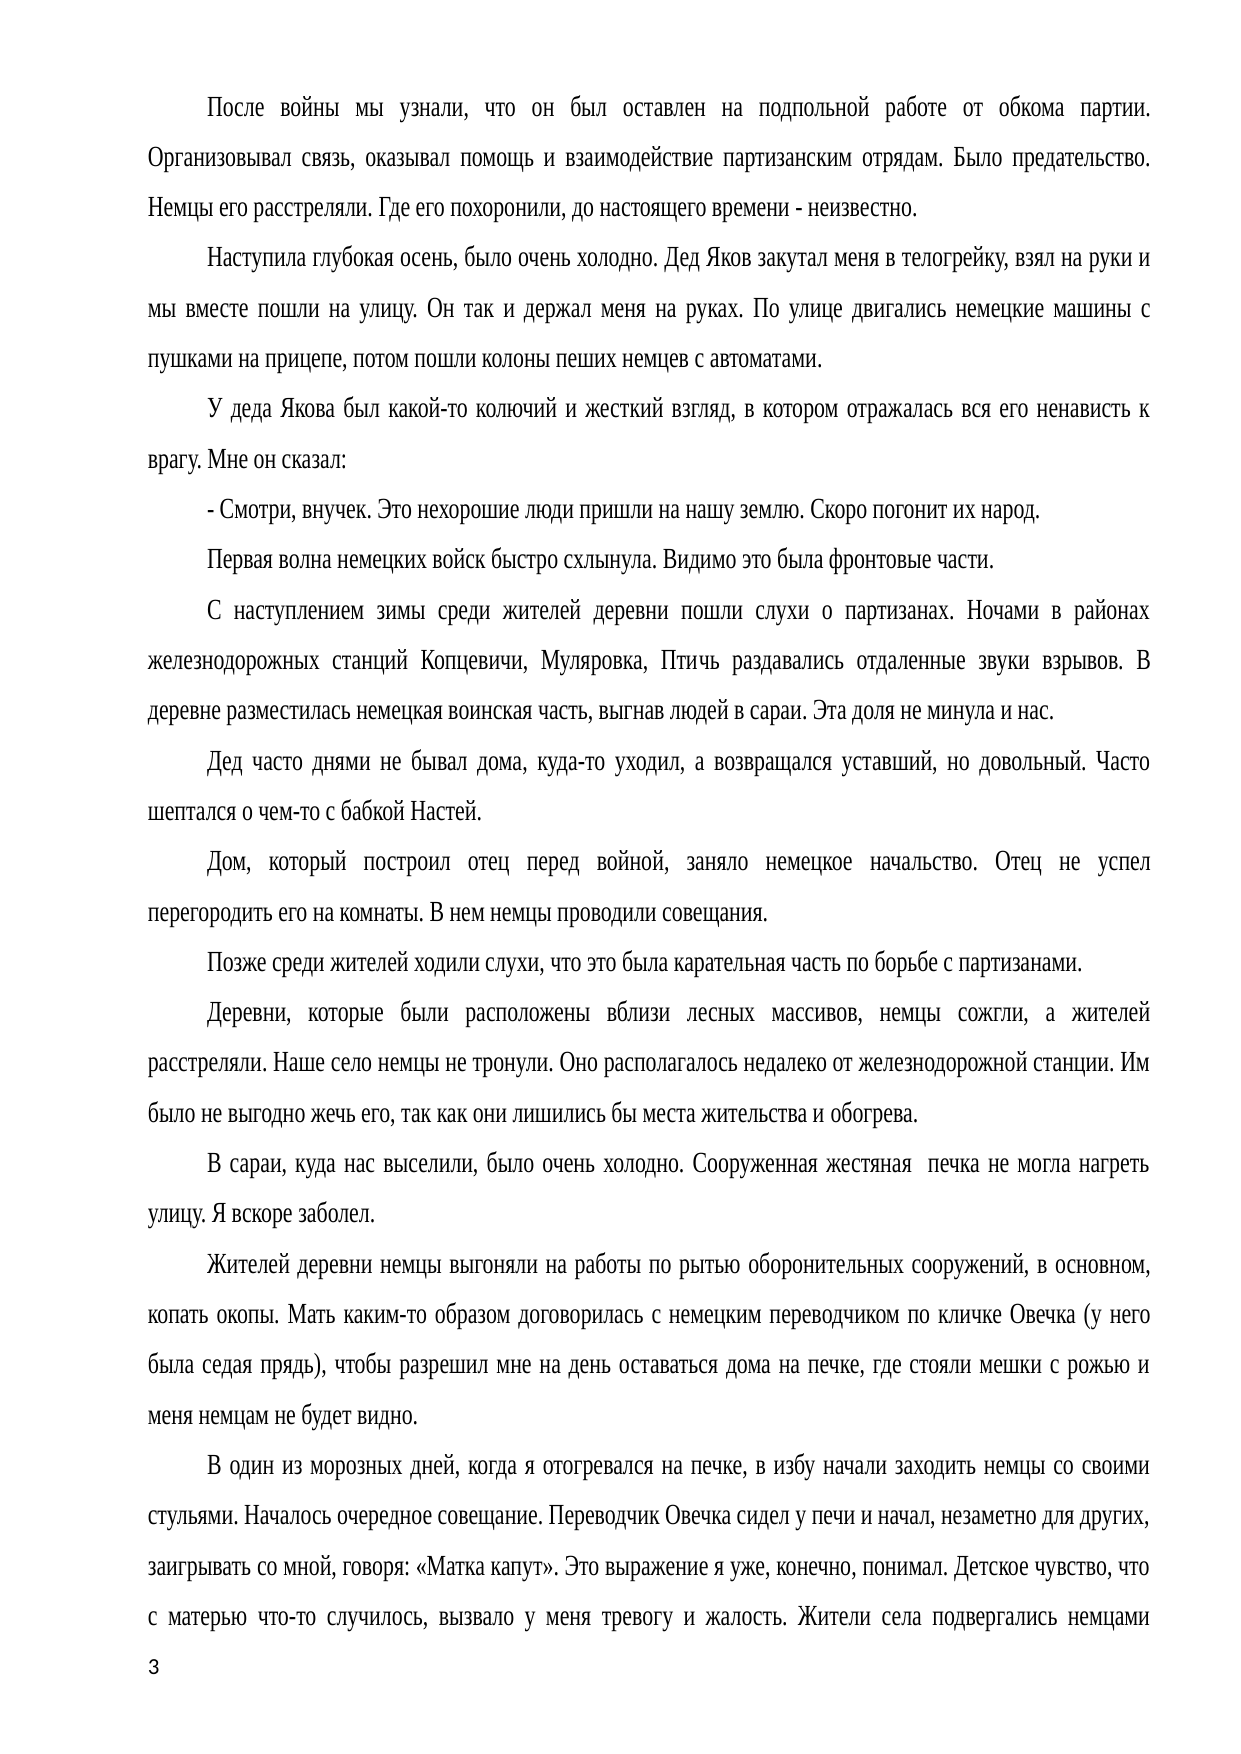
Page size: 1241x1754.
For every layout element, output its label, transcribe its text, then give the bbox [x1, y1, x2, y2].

text Дед часто днями не бывал дома, куда-то уходил, а возвращался уставший, но довольный. Часто шептался о чем-то с бабкой Настей. [148, 743, 1152, 827]
text - Смотри, внучек. Это нехорошие люди пришли на нашу землю. Скоро погонит их народ. [148, 491, 1152, 525]
text Наступила глубокая осень, было очень холодно. Дед Яков закутал меня в телогрейку, взял на руки и мы вместе пошли на улицу. Он так и держал меня на руках. По улице двигались немецкие машины с пушками на прицепе, потом пошли колоны пеших немцев с автоматами. [148, 239, 1152, 374]
text У деда Якова был какой-то колючий и жесткий взгляд, в котором отражалась вся его ненависть к врагу. Мне он сказал: [148, 391, 1152, 474]
text Первая волна немецких войск быстро схлынула. Видимо это была фронтовые части. [148, 541, 1152, 575]
text Дом, который построил отец перед войной, заняло немецкое начальство. Отец не успел перегородить его на комнаты. В нем немцы проводили совещания. [148, 843, 1152, 927]
text В сараи, куда нас выселили, было очень холодно. Сооруженная жестяная печка не могла нагреть улицу. Я вскоре заболел. [148, 1145, 1152, 1229]
text Деревни, которые были расположены вблизи лесных массивов, немцы сожгли, а жителей расстреляли. Наше село немцы не тронули. Оно располагалось недалеко от железнодорожной станции. Им было не выгодно жечь его, так как они лишились бы места жительства и обогрева. [148, 994, 1152, 1128]
text С наступлением зимы среди жителей деревни пошли слухи о партизанах. Ночами в районах железнодорожных станций Копцевичи, Муляровка, Птичь раздавались отдаленные звуки взрывов. В деревне разместилась немецкая воинская часть, выгнав людей в сараи. Эта доля не минула и нас. [148, 592, 1152, 726]
text Позже среди жителей ходили слухи, что это была карательная часть по борьбе с партизанами. [148, 944, 1152, 977]
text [148, 1447, 1152, 1632]
text Жителей деревни немцы выгоняли на работы по рытью оборонительных сооружений, в основном, копать окопы. Мать каким-то образом договорилась с немецким переводчиком по кличке Овечка (у него была седая прядь), чтобы разрешил мне на день оставаться дома на печке, где стояли мешки с рожью и меня немцам не будет видно. [148, 1246, 1152, 1430]
text После войны мы узнали, что он был оставлен на подпольной работе от обкома партии. Организовывал связь, оказывал помощь и взаимодействие партизанским отрядам. Было предательство. Немцы его расстреляли. Где его похоронили, до настоящего времени - неизвестно. [148, 89, 1152, 223]
